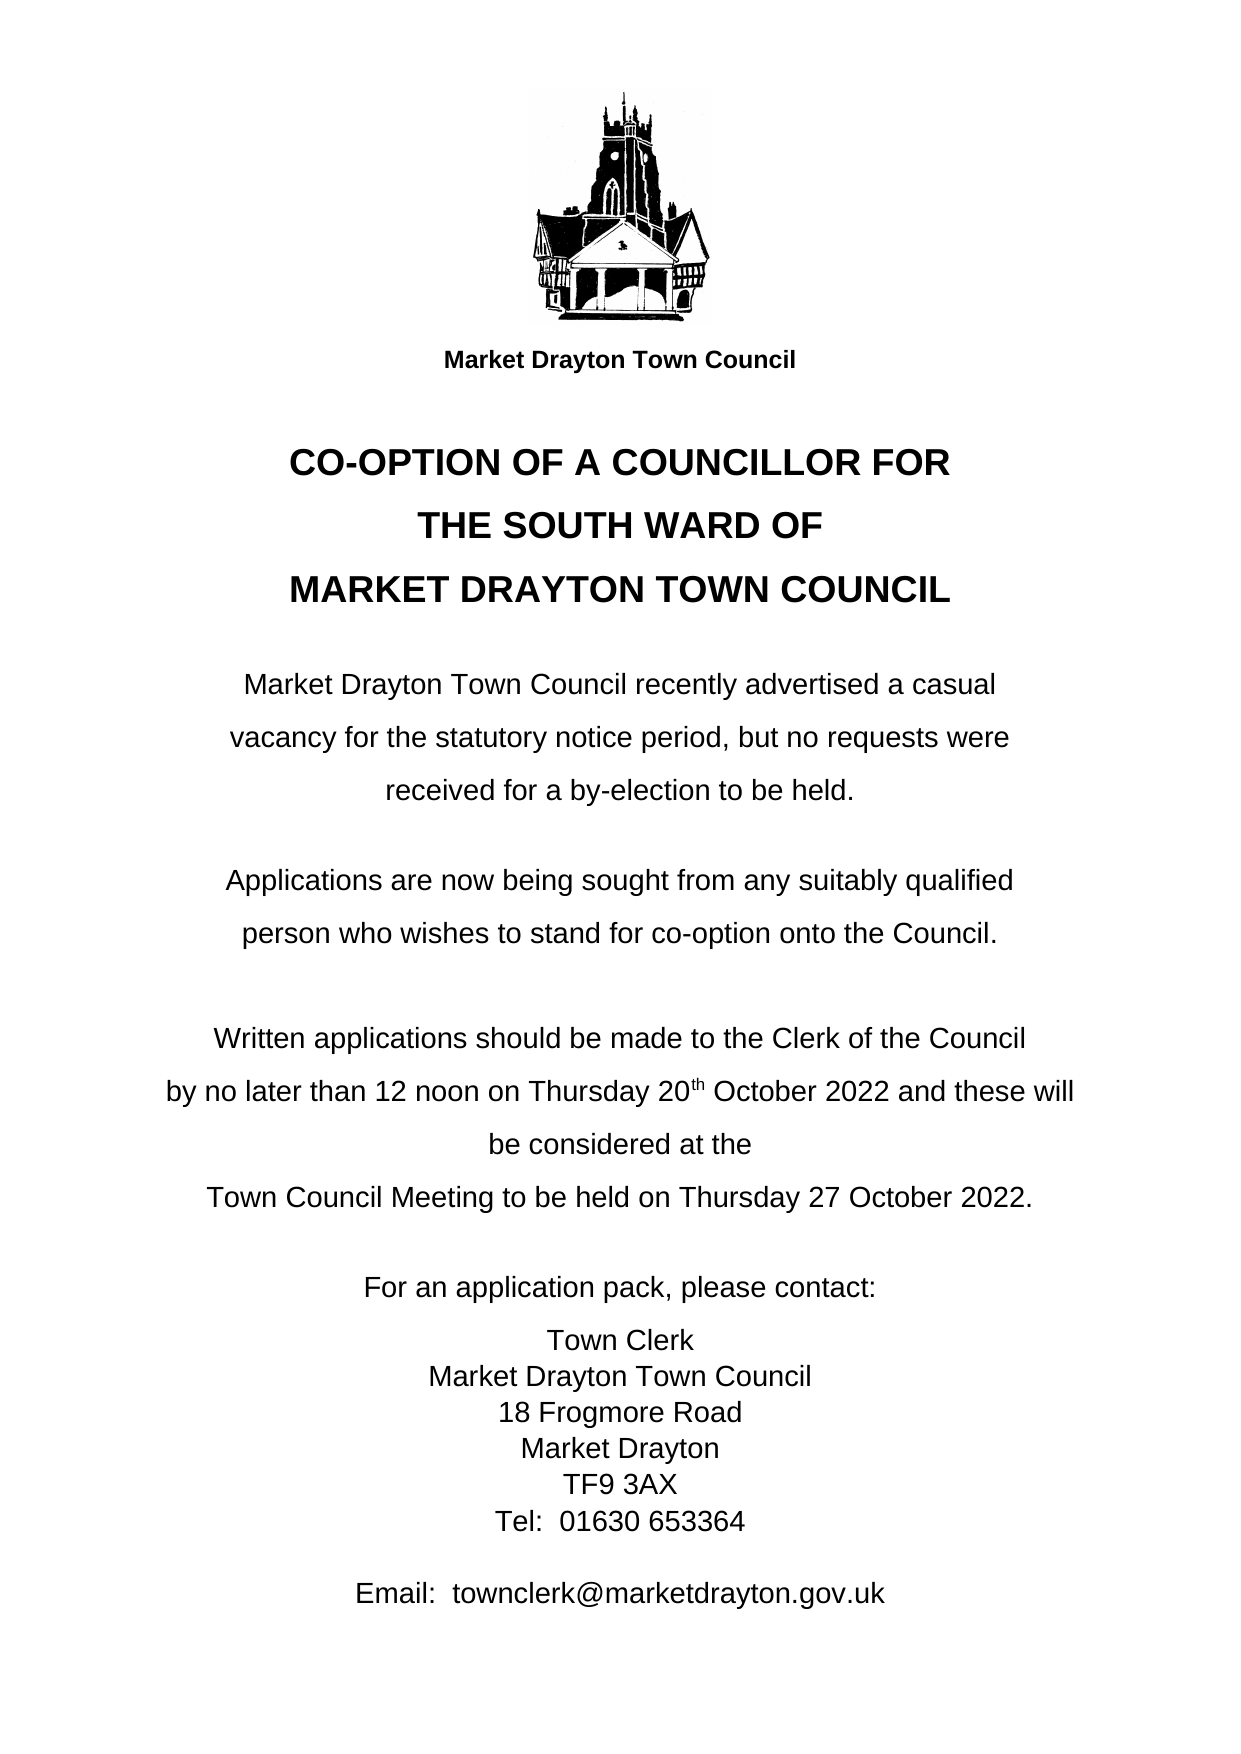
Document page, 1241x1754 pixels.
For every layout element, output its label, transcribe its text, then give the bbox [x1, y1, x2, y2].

text received for a by-election to be held. [150, 773, 1090, 806]
text person who wishes to stand for co-option onto the Council. [150, 916, 1090, 949]
text Market Drayton Town Council recently advertised a casual [150, 667, 1090, 701]
text Market Drayton Town Council [150, 345, 1090, 374]
text Email: townclerk@marketdrayton.gov.uk [150, 1576, 1090, 1609]
text be considered at the [150, 1127, 1090, 1161]
picture [528, 88, 712, 326]
text MARKET DRAYTON TOWN COUNCIL [150, 567, 1090, 610]
text Applications are now being sought from any suitably qualified [150, 863, 1090, 897]
text vacancy for the statutory notice period, but no requests were [150, 720, 1090, 754]
text by no later than 12 noon on Thursday 20th October 2022 and these will [150, 1074, 1090, 1108]
text Written applications should be made to the Clerk of the Council [150, 1021, 1090, 1055]
text THE SOUTH WARD OF [150, 503, 1090, 547]
text Market Drayton [150, 1431, 1090, 1465]
text CO-OPTION OF A COUNCILLOR FOR [150, 440, 1090, 483]
text Market Drayton Town Council [150, 1359, 1090, 1392]
text TF9 3AX [150, 1467, 1090, 1501]
text 18 Frogmore Road [150, 1395, 1090, 1429]
text For an application pack, please contact: [150, 1270, 1090, 1303]
text Town Council Meeting to be held on Thursday 27 October 2022. [150, 1180, 1090, 1213]
text Town Clerk [150, 1323, 1090, 1356]
text Tel: 01630 653364 [150, 1503, 1090, 1537]
